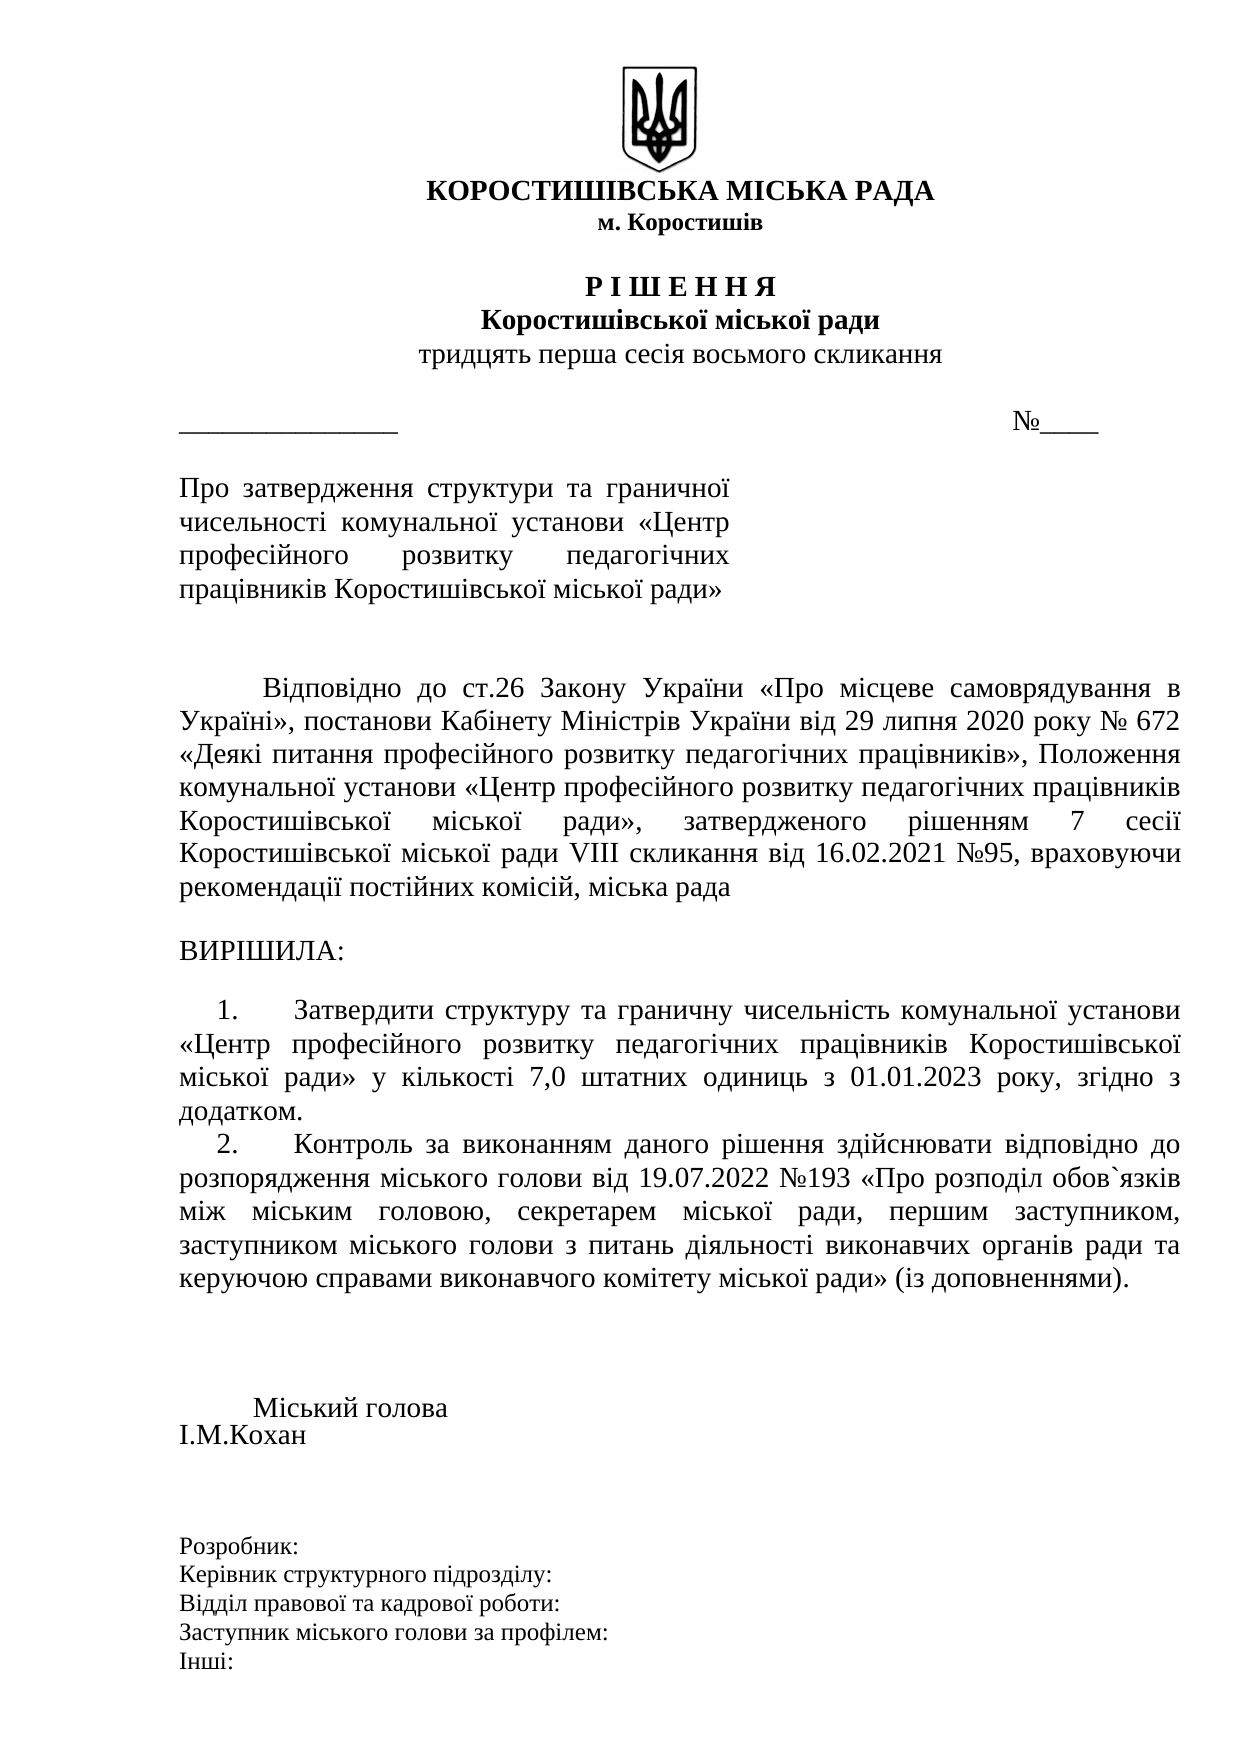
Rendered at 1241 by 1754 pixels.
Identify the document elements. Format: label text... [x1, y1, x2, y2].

text ВИРІШИЛА: [179, 939, 1182, 966]
text _______________ №____ [179, 403, 1182, 437]
text Про затвердження структури та граничної чисельності комунальної установи «Центр професійного розвитку педагогічних працівників Коростишівської міської ради» [179, 470, 730, 604]
text м. Коростишів [179, 207, 1182, 235]
text Розробник: [179, 1531, 1182, 1559]
text Відділ правової та кадрової роботи: [179, 1588, 1182, 1617]
text КОРОСТИШІВСЬКА МІСЬКА РАДА [179, 173, 1182, 207]
text Інші: [179, 1646, 1182, 1674]
text Р І Ш Е Н Н Я [179, 269, 1182, 302]
list Контроль за виконанням даного рішення здійснювати відповідно до розпорядження міського голови від 19.07.2022 №193 «Про розподіл обов`язків між міським головою, секретарем міської ради, першим заступником, заступником міського голови з питань діяльності виконавчих органів ради та керуючою справами виконавчого комітету міської ради» (із доповненнями). [179, 1127, 1182, 1295]
text тридцять перша сесія восьмого скликання [179, 336, 1182, 369]
list Затвердити структуру та граничну чисельність комунальної установи «Центр професійного розвитку педагогічних працівників Коростишівської міської ради» у кількості 7,0 штатних одиниць з 01.01.2023 року, згідно з додатком. [179, 993, 1182, 1127]
text Заступник міського голови за профілем: [179, 1617, 1182, 1646]
text Коростишівської міської ради [179, 302, 1182, 336]
text Міський голова І.М.Кохан [179, 1395, 1182, 1449]
text Керівник структурного підрозділу: [179, 1559, 1182, 1588]
text Відповідно до ст.26 Закону України «Про місцеве самоврядування в Україні», постанови Кабінету Міністрів України від 29 липня 2020 року № 672 «Деякі питання професійного розвитку педагогічних працівників», Положення комунальної установи «Центр професійного розвитку педагогічних працівників Коростишівської міської ради», затвердженого рішенням 7 сесії Коростишівської міської ради VIII скликання від 16.02.2021 №95, враховуючи рекомендації постійних комісій, міська рада [179, 671, 1182, 903]
